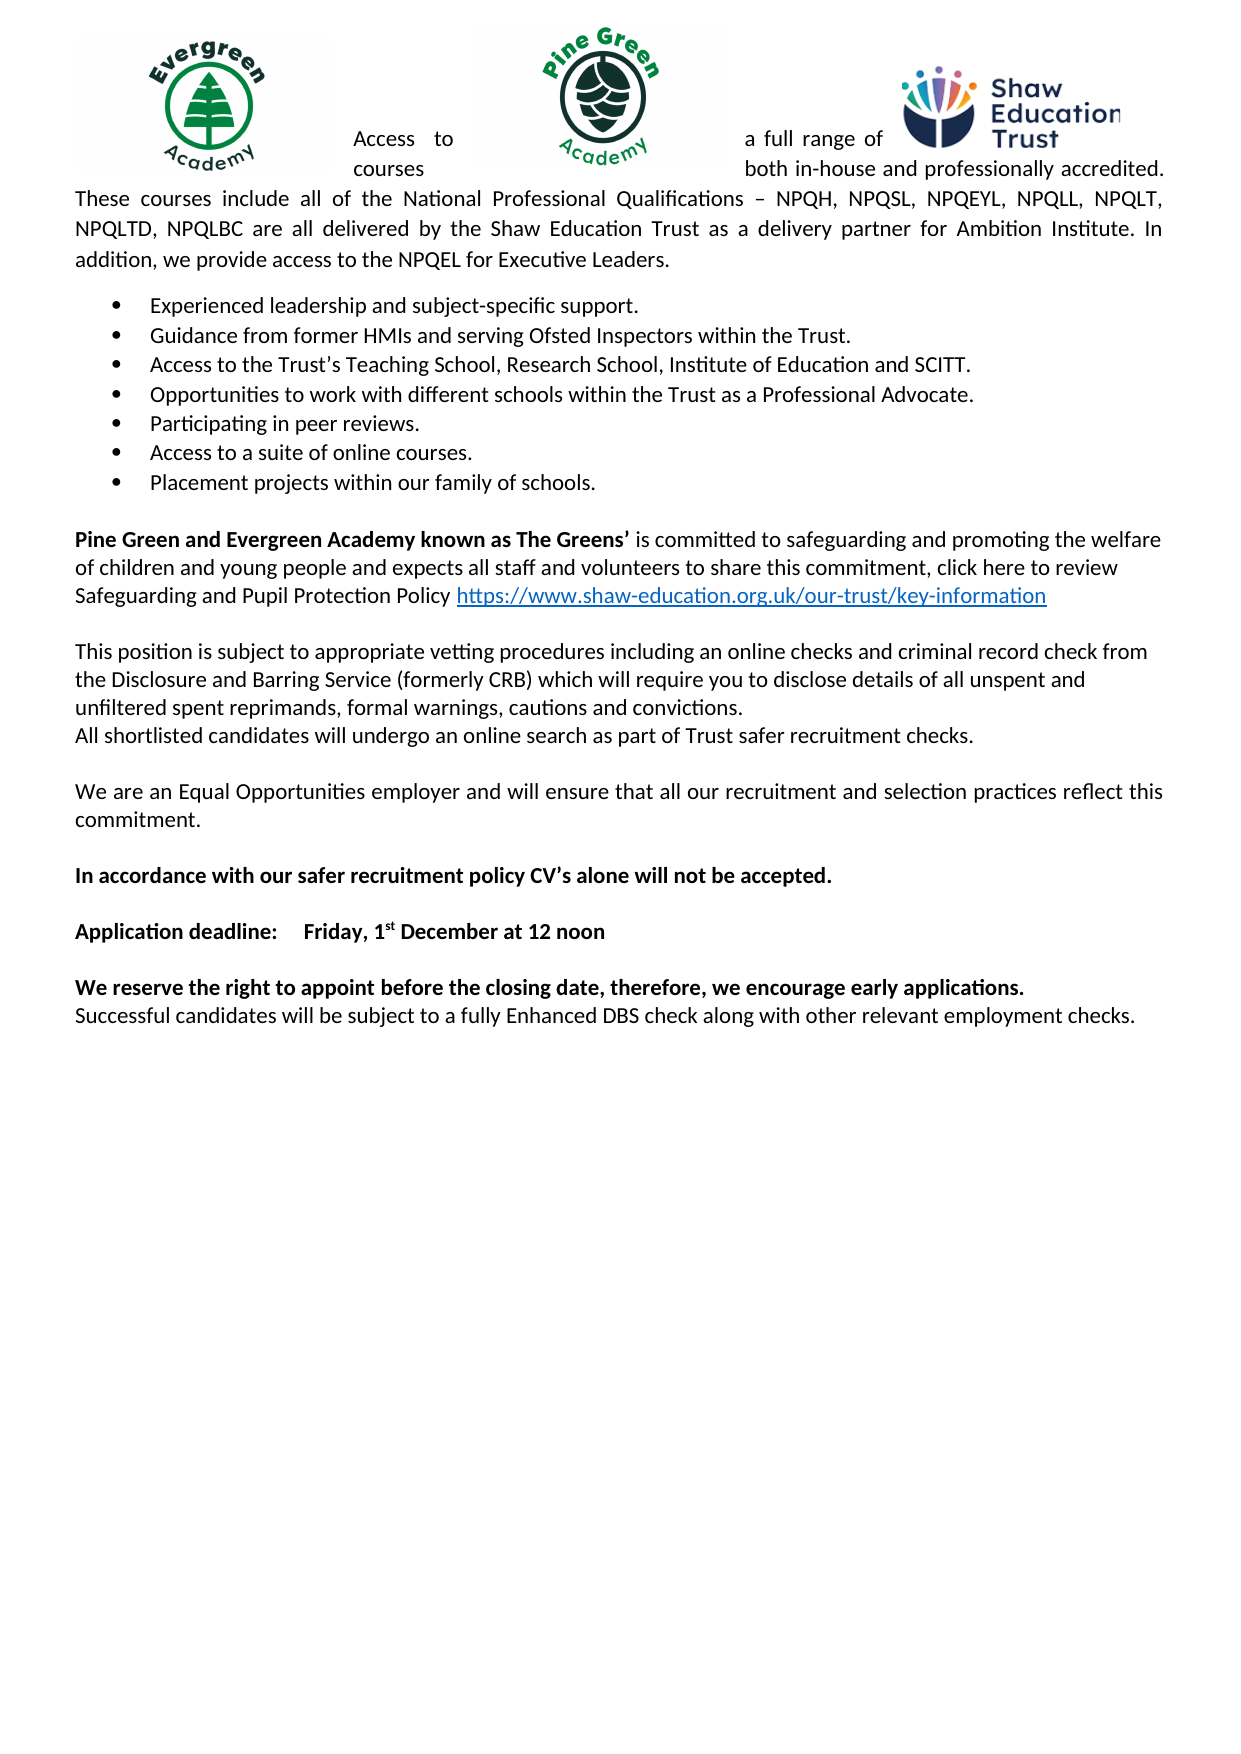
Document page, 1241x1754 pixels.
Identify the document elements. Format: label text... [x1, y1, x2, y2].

picture [901, 66, 1120, 147]
list Access to the Trust’s Teaching School, Research School, Institute of Education and SCITT. [112, 350, 1165, 378]
text We reserve the right to appoint before the closing date, therefore, we encourage early applications. [75, 973, 1165, 1002]
picture [75, 36, 335, 171]
picture [472, 23, 726, 168]
text We are an Equal Opportunities employer and will ensure that all our recruitment and selection practices reflect this commitment. [75, 777, 1165, 833]
text Pine Green and Evergreen Academy known as The Greens’ is committed to safeguarding and promoting the welfare of children and young people and expects all staff and volunteers to share this commitment, click here to review Safeguarding and Pupil Protection Policy https://www.shaw-education.org.uk/our-trust/key-information [75, 525, 1165, 609]
list Access to a suite of online courses. [112, 438, 1165, 466]
list Guidance from former HMIs and serving Ofsted Inspectors within the Trust. [112, 321, 1165, 349]
text In accordance with our safer recruitment policy CV’s alone will not be accepted. [75, 861, 1165, 889]
list Opportunities to work with different schools within the Trust as a Professional Advocate. [112, 380, 1165, 408]
list Placement projects within our family of schools. [112, 468, 1165, 496]
text All shortlisted candidates will undergo an online search as part of Trust safer recruitment checks. [75, 721, 1165, 749]
text Successful candidates will be subject to a fully Enhanced DBS check along with other relevant employment checks. [75, 1002, 1165, 1029]
list Participating in peer reviews. [112, 409, 1165, 437]
text This position is subject to appropriate vetting procedures including an online checks and criminal record check from the Disclosure and Barring Service (formerly CRB) which will require you to disclose details of all unspent and unfiltered spent reprimands, formal warnings, cautions and convictions. [75, 637, 1165, 721]
list Experienced leadership and subject-specific support. [112, 292, 1165, 319]
text Application deadline: Friday, 1st December at 12 noon [75, 917, 1165, 946]
text Access to a full range of courses both in-house and professionally accredited. These courses include all of the National Professional Qualifications – NPQH, NPQSL, NPQEYL, NPQLL, NPQLT, NPQLTD, NPQLBC are all delivered by the Shaw Education Trust as a delivery partner for Ambition Institute. In addition, we provide access to the NPQEL for Executive Leaders. [75, 124, 1165, 273]
